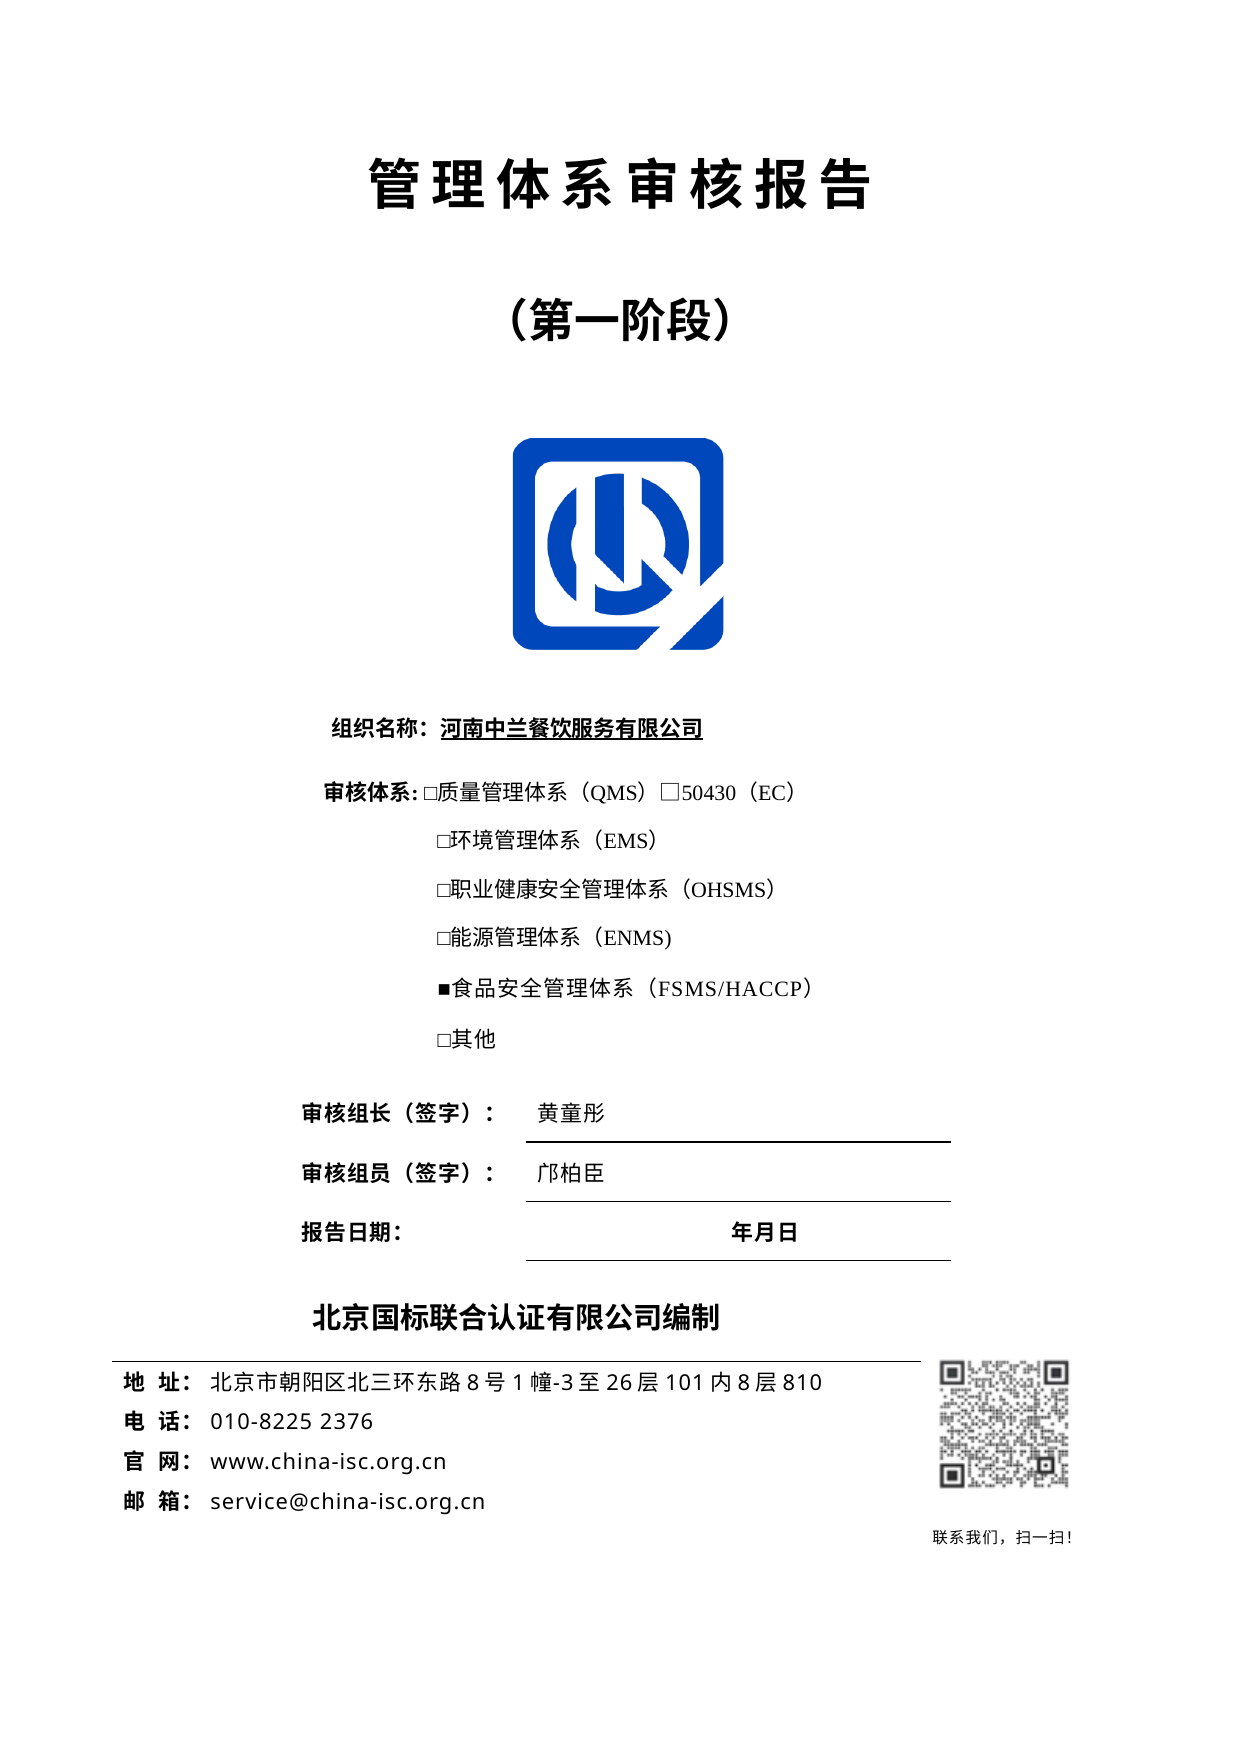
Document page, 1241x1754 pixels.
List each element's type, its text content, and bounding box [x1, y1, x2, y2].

text □职业健康安全管理体系（OHSMS） [112, 871, 1128, 904]
table_header 黄童彤 [526, 1083, 951, 1141]
table_header 北京国标联合认证有限公司编制 [112, 1283, 921, 1361]
text □能源管理体系（ENMS) [112, 919, 1128, 952]
text （第一阶段） [112, 269, 1128, 367]
picture [932, 1355, 1078, 1498]
text □其他 [437, 1021, 1128, 1054]
table_cell 报告日期： [290, 1201, 526, 1259]
table_cell 邝柏臣 [526, 1143, 951, 1201]
text 组织名称：河南中兰餐饮服务有限公司 [112, 710, 1128, 743]
picture [512, 438, 724, 650]
table_cell 审核组员（签字）： [290, 1141, 526, 1201]
table_header 联系我们，扫一扫！ [921, 1283, 1150, 1556]
table_cell 地 址： 北京市朝阳区北三环东路8号1幢-3至26层101内8层810 电 话： 010-8225 2376 官 网： www.china-isc.org.cn 邮 箱： service@china-isc.org.cn [112, 1362, 921, 1556]
text ■食品安全管理体系（FSMS/HACCP） [437, 971, 1128, 1003]
text □环境管理体系（EMS） [112, 823, 1128, 855]
table_cell 年月日 [526, 1202, 951, 1259]
text 审核体系: □质量管理体系（QMS）□50430（EC） [112, 774, 1128, 807]
table_header 审核组长（签字）： [290, 1083, 526, 1141]
text 管理体系审核报告 [112, 132, 1128, 230]
